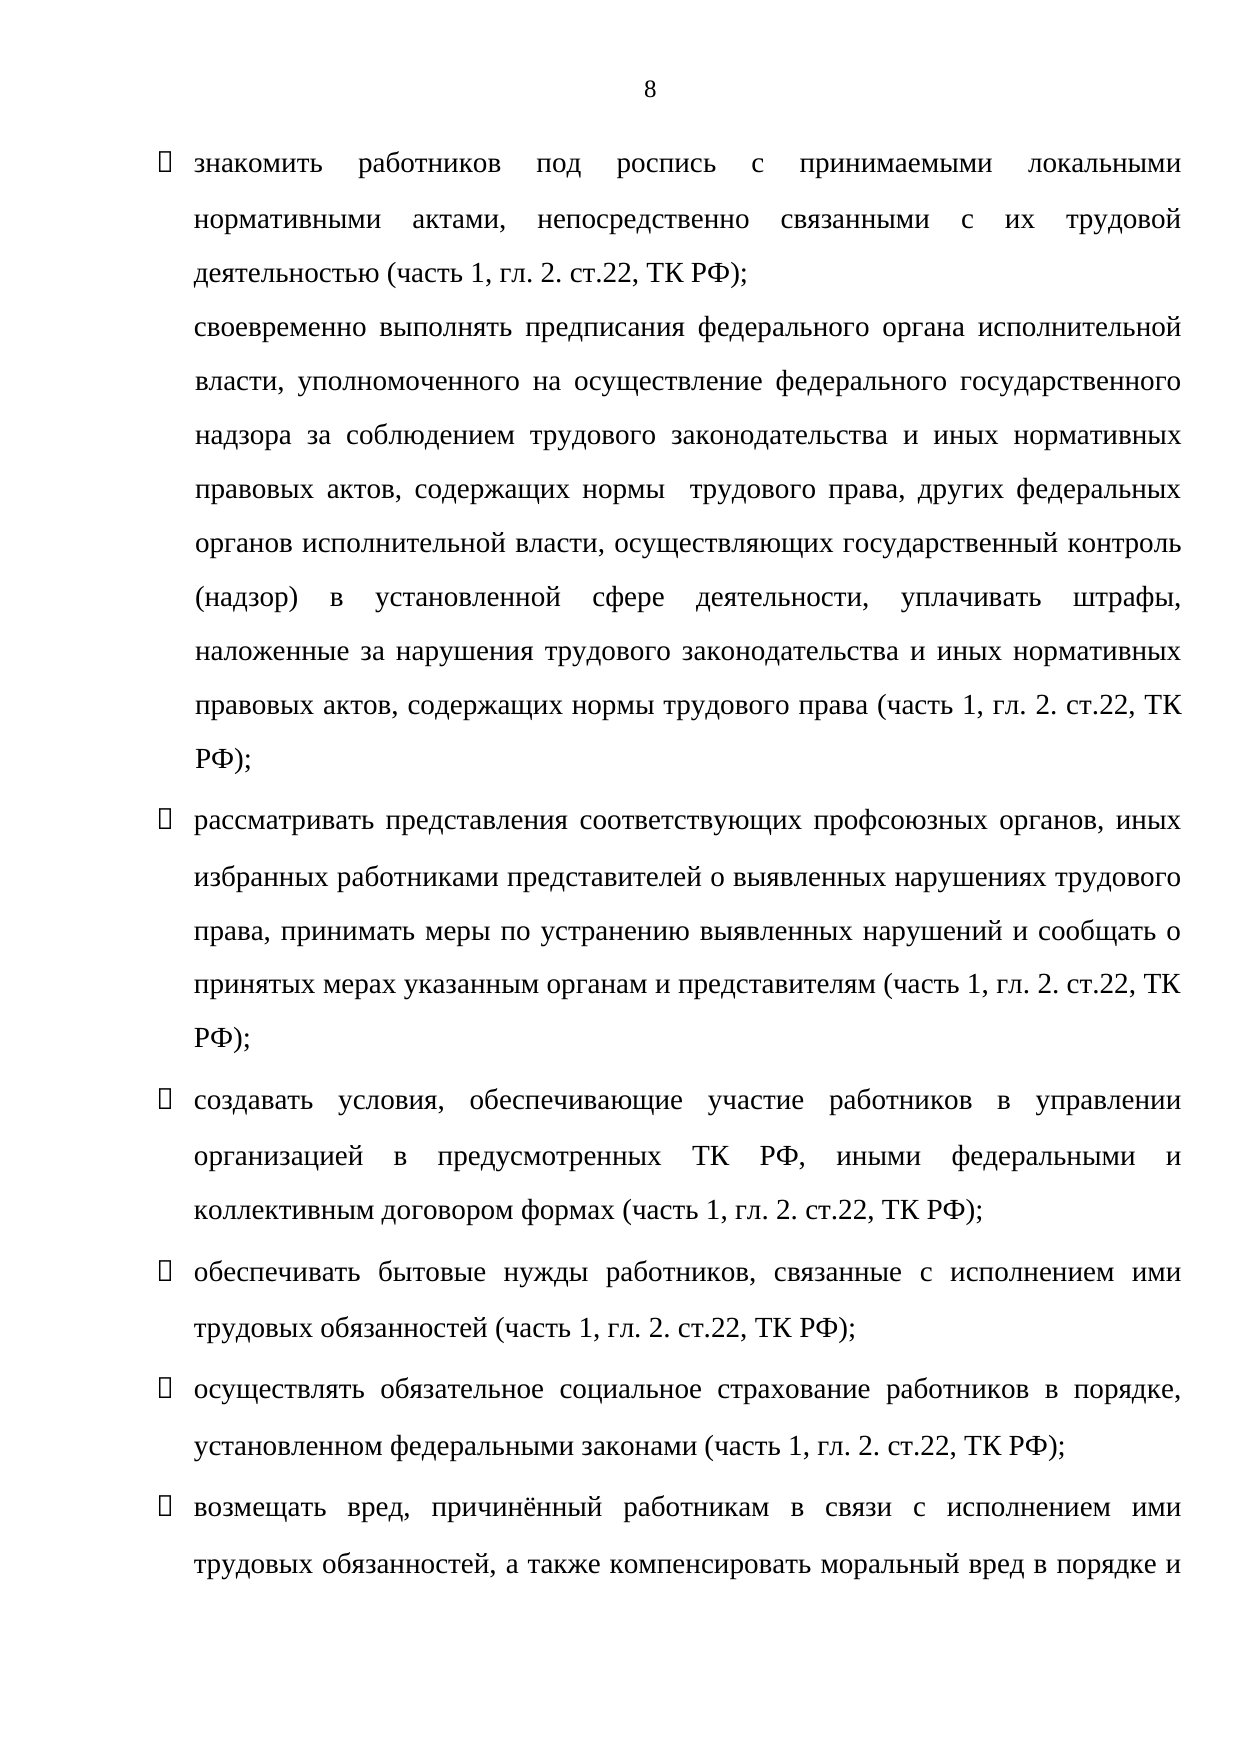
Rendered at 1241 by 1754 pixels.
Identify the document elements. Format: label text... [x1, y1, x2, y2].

list создавать условия, обеспечивающие участие работников в управлении организацией в предусмотренных ТК РФ, иными федеральными и коллективным договором формах (часть 1, гл. 2. ст.22, ТК РФ); [156, 1078, 1182, 1226]
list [156, 1486, 1182, 1579]
text своевременно выполнять предписания федерального органа исполнительной власти, уполномоченного на осуществление федерального государственного надзора за соблюдением трудового законодательства и иных нормативных правовых актов, содержащих нормы трудового права, других федеральных органов исполнительной власти, осуществляющих государственный контроль (надзор) в установленной сфере деятельности, уплачивать штрафы, наложенные за нарушения трудового законодательства и иных нормативных правовых актов, содержащих нормы трудового права (часть 1, гл. 2. ст.22, ТК РФ); [194, 309, 1182, 774]
list обеспечивать бытовые нужды работников, связанные с исполнением ими трудовых обязанностей (часть 1, гл. 2. ст.22, ТК РФ); [156, 1250, 1182, 1344]
list осуществлять обязательное социальное страхование работников в порядке, установленном федеральными законами (часть 1, гл. 2. ст.22, ТК РФ); [156, 1368, 1182, 1461]
list знакомить работников под роспись с принимаемыми локальными нормативными актами, непосредственно связанными с их трудовой деятельностью (часть 1, гл. 2. ст.22, ТК РФ); [156, 141, 1182, 289]
list рассматривать представления соответствующих профсоюзных органов, иных избранных работниками представителей о выявленных нарушениях трудового права, принимать меры по устранению выявленных нарушений и сообщать о принятых мерах указанным органам и представителям (часть 1, гл. 2. ст.22, ТК РФ); [156, 798, 1182, 1054]
